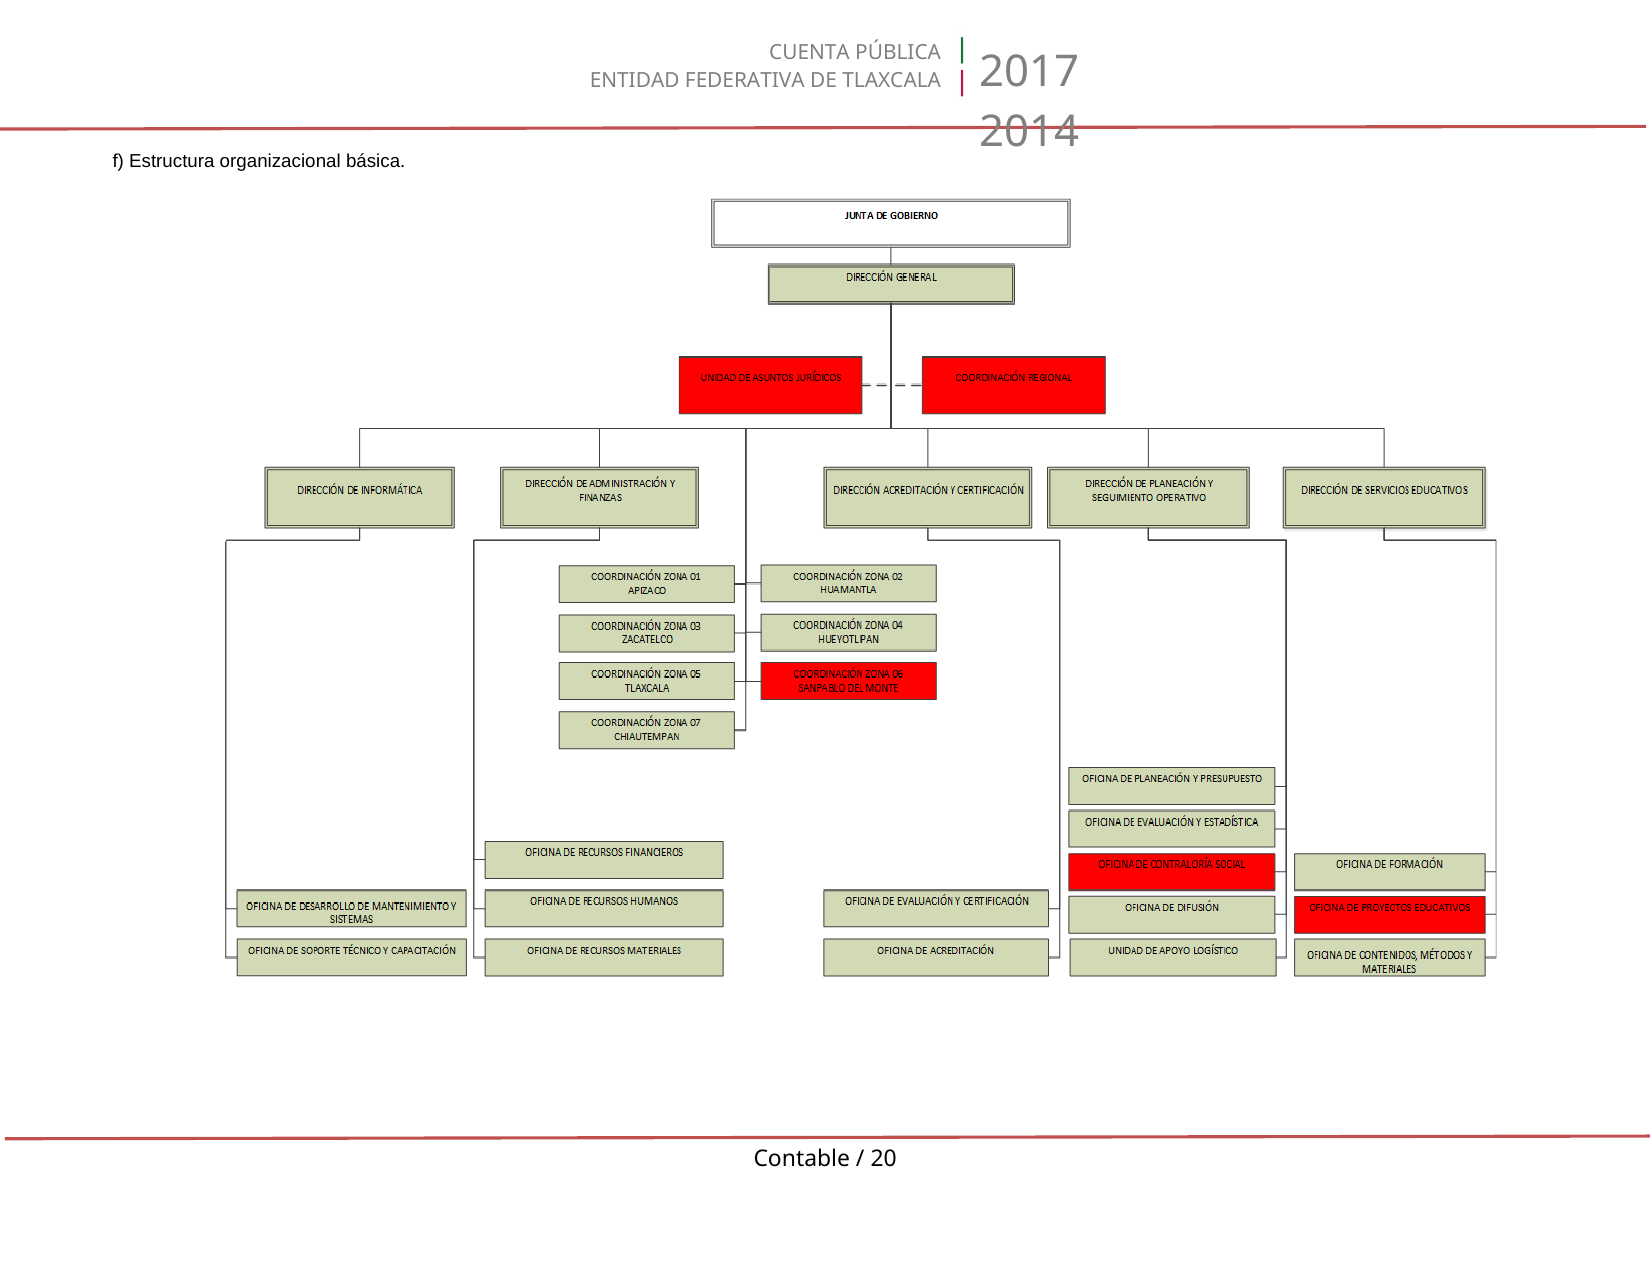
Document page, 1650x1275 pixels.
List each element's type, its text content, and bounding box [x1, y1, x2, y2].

picture [224, 198, 1496, 976]
text f) Estructura organizacional básica. [112, 150, 1562, 172]
picture [956, 28, 974, 100]
